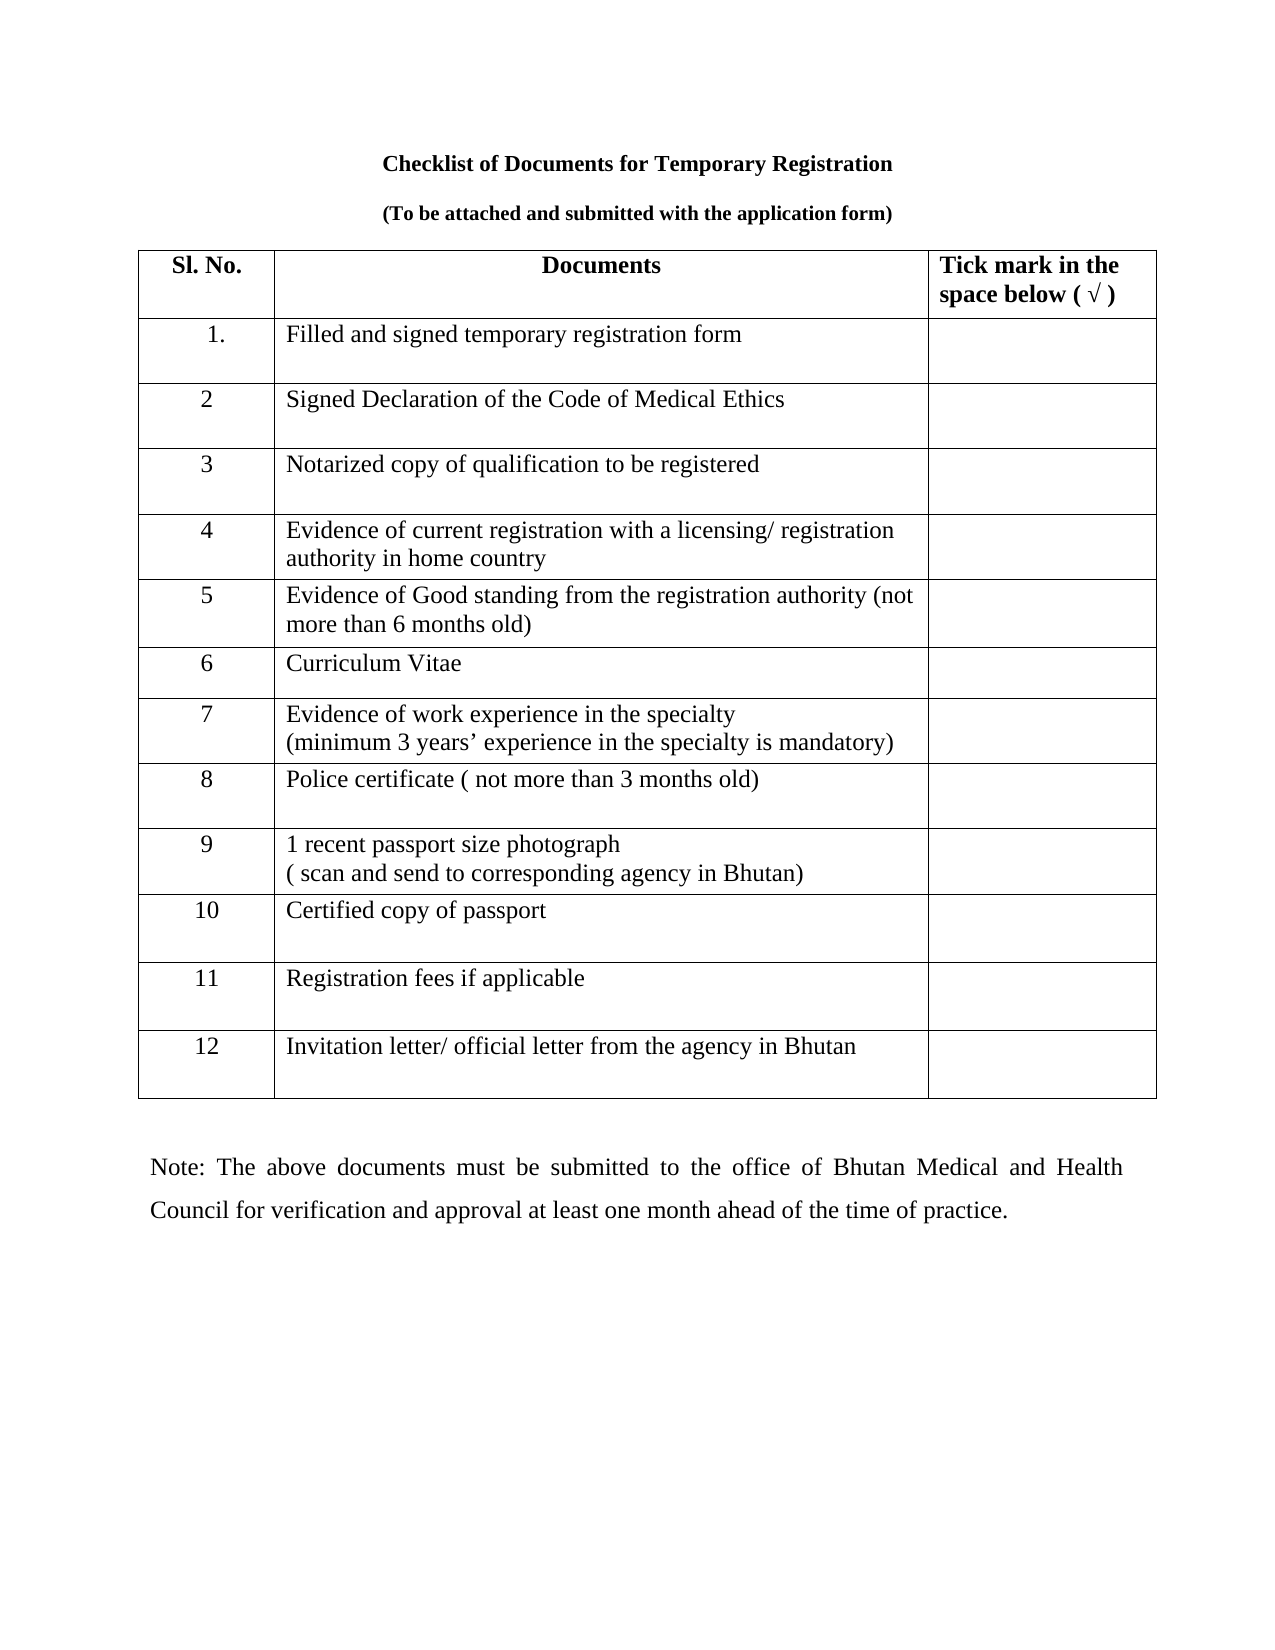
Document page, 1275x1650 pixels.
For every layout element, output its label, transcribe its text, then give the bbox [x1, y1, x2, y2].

table_cell Notarized copy of qualification to be registered [275, 449, 928, 514]
table_cell [929, 449, 1156, 514]
table_cell Certified copy of passport [275, 895, 928, 962]
table_cell Evidence of Good standing from the registration authority (not more than 6 months old) [275, 580, 928, 647]
table_cell 5 [139, 580, 274, 647]
table_cell Registration fees if applicable [275, 963, 928, 1030]
table_cell 4 [139, 515, 274, 579]
table_cell Curriculum Vitae [275, 648, 928, 698]
table_cell [929, 580, 1156, 647]
table_header Sl. No. [139, 251, 274, 318]
table_cell 6 [139, 648, 274, 698]
table_cell [929, 895, 1156, 962]
table_cell Evidence of work experience in the specialty (minimum 3 years’ experience in the specialty is mandatory) [275, 699, 928, 763]
table_cell [929, 1031, 1156, 1098]
text Note: The above documents must be submitted to the office of Bhutan Medical and Health Council for verification and approval at least one month ahead of the time of practice. [150, 1152, 1125, 1224]
table_cell [929, 764, 1156, 828]
text Checklist of Documents for Temporary Registration [150, 150, 1125, 176]
table_cell [929, 829, 1156, 894]
table_cell 1 recent passport size photograph ( scan and send to corresponding agency in Bhutan) [275, 829, 928, 894]
table_cell Filled and signed temporary registration form [275, 319, 928, 383]
table_cell [139, 319, 274, 383]
table_cell 9 [139, 829, 274, 894]
table_cell [929, 384, 1156, 448]
table_cell [929, 699, 1156, 763]
table_cell 2 [139, 384, 274, 448]
table_cell Evidence of current registration with a licensing/ registration authority in home country [275, 515, 928, 579]
table_cell Signed Declaration of the Code of Medical Ethics [275, 384, 928, 448]
table_cell 11 [139, 963, 274, 1030]
text (To be attached and submitted with the application form) [150, 201, 1125, 225]
table_header Tick mark in the space below ( √ ) [929, 251, 1156, 318]
table_cell [929, 963, 1156, 1030]
table_cell 12 [139, 1031, 274, 1098]
table_header Documents [275, 251, 928, 318]
table_cell 3 [139, 449, 274, 514]
table_cell 10 [139, 895, 274, 962]
table_cell 8 [139, 764, 274, 828]
table_cell 7 [139, 699, 274, 763]
table_cell [929, 515, 1156, 579]
table_cell Invitation letter/ official letter from the agency in Bhutan [275, 1031, 928, 1098]
table_cell Police certificate ( not more than 3 months old) [275, 764, 928, 828]
table_cell [929, 648, 1156, 698]
table_cell [929, 319, 1156, 383]
